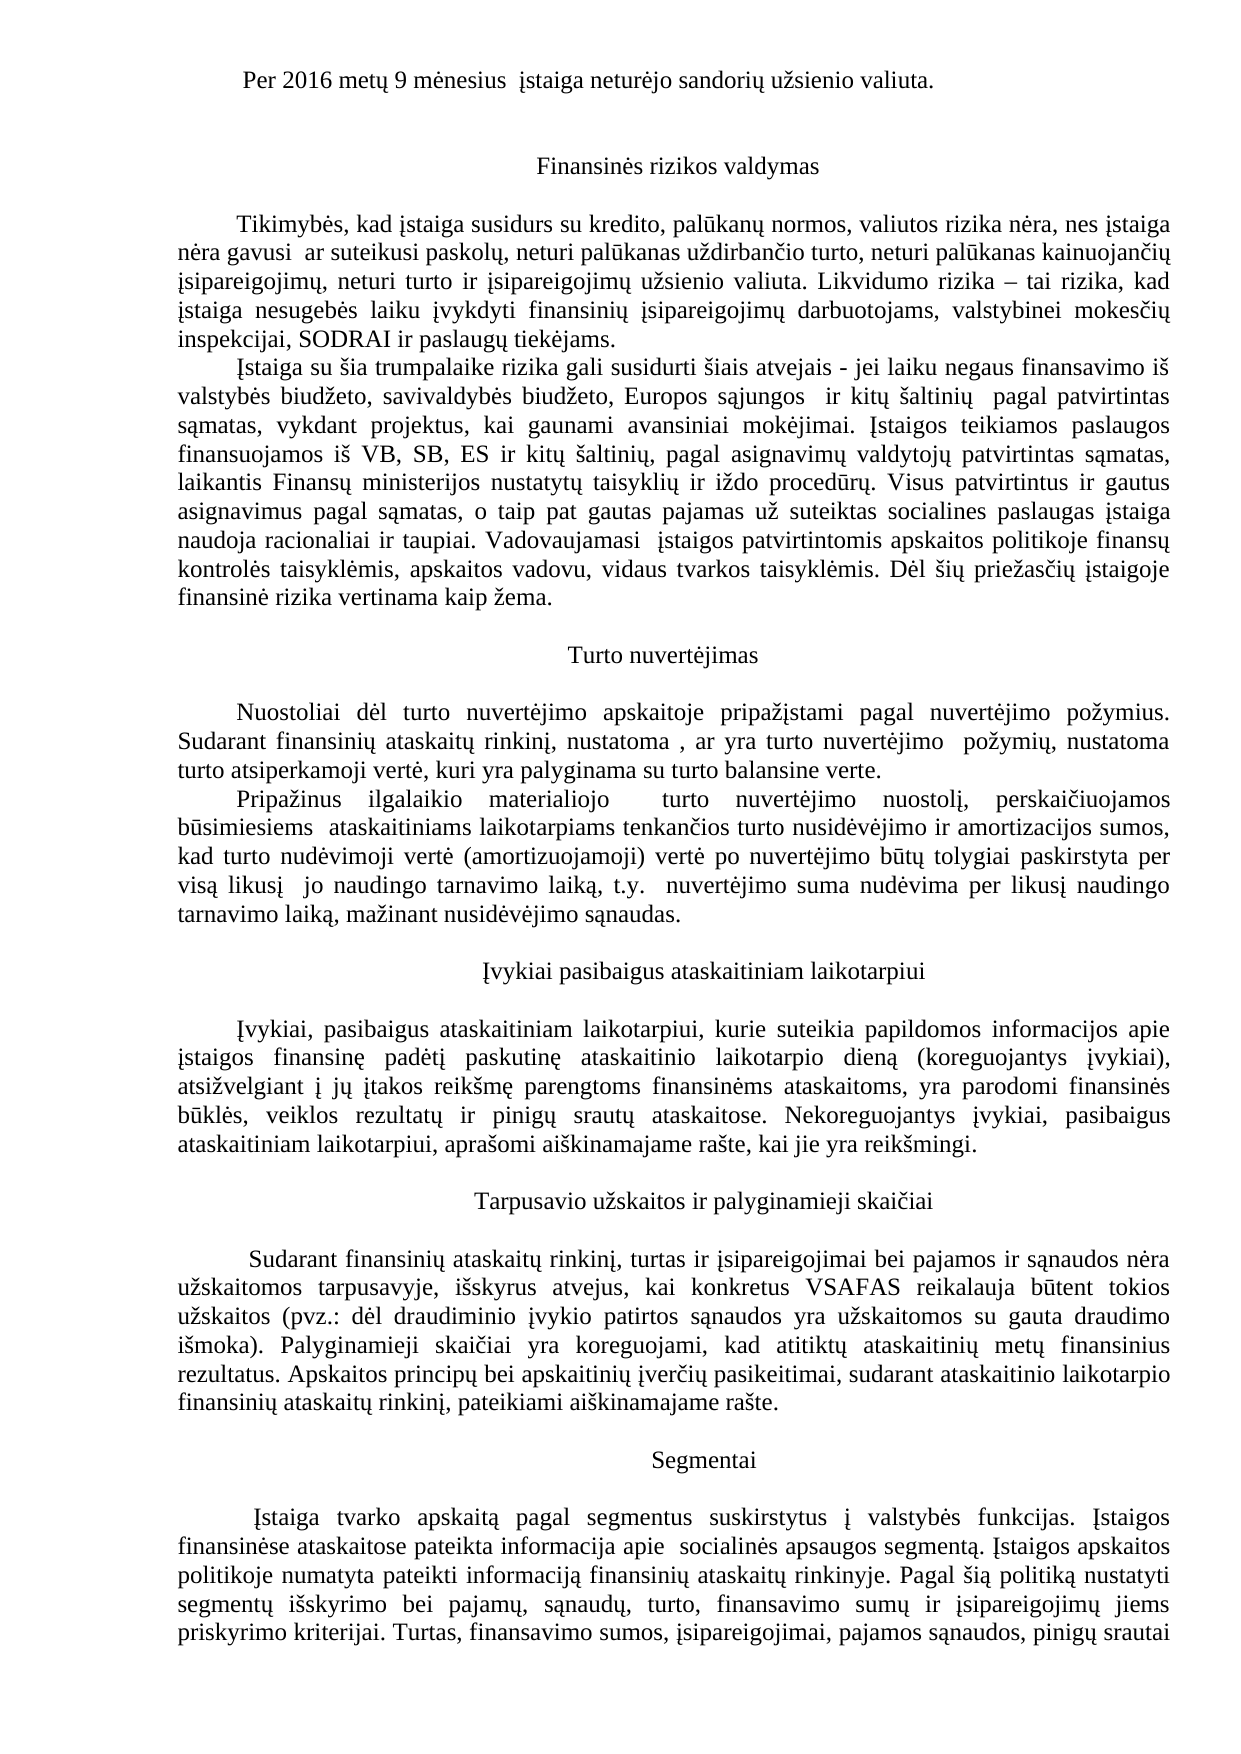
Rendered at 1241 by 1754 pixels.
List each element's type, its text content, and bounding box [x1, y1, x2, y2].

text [177, 1502, 1171, 1646]
subtitle Įvykiai pasibaigus ataskaitiniam laikotarpiui [177, 956, 1171, 985]
text Sudarant finansinių ataskaitų rinkinį, turtas ir įsipareigojimai bei pajamos ir sąnaudos nėra užskaitomos tarpusavyje, išskyrus atvejus, kai konkretus VSAFAS reikalauja būtent tokios užskaitos (pvz.: dėl draudiminio įvykio patirtos sąnaudos yra užskaitomos su gauta draudimo išmoka). Palyginamieji skaičiai yra koreguojami, kad atitiktų ataskaitinių metų finansinius rezultatus. Apskaitos principų bei apskaitinių įverčių pasikeitimai, sudarant ataskaitinio laikotarpio finansinių ataskaitų rinkinį, pateikiami aiškinamajame rašte. [177, 1244, 1171, 1416]
text Nuostoliai dėl turto nuvertėjimo apskaitoje pripažįstami pagal nuvertėjimo požymius. Sudarant finansinių ataskaitų rinkinį, nustatoma , ar yra turto nuvertėjimo požymių, nustatoma turto atsiperkamoji vertė, kuri yra palyginama su turto balansine verte. [177, 697, 1171, 784]
text Per 2016 metų 9 mėnesius įstaiga neturėjo sandorių užsienio valiuta. [177, 65, 1171, 94]
text Pripažinus ilgalaikio materialiojo turto nuvertėjimo nuostolį, perskaičiuojamos būsimiesiems ataskaitiniams laikotarpiams tenkančios turto nusidėvėjimo ir amortizacijos sumos, kad turto nudėvimoji vertė (amortizuojamoji) vertė po nuvertėjimo būtų tolygiai paskirstyta per visą likusį jo naudingo tarnavimo laiką, t.y. nuvertėjimo suma nudėvima per likusį naudingo tarnavimo laiką, mažinant nusidėvėjimo sąnaudas. [177, 784, 1171, 927]
text Segmentai [177, 1445, 1171, 1474]
subtitle Tarpusavio užskaitos ir palyginamieji skaičiai [177, 1186, 1171, 1215]
text Turto nuvertėjimas [177, 640, 1171, 669]
text Įstaiga su šia trumpalaike rizika gali susidurti šiais atvejais - jei laiku negaus finansavimo iš valstybės biudžeto, savivaldybės biudžeto, Europos sąjungos ir kitų šaltinių pagal patvirtintas sąmatas, vykdant projektus, kai gaunami avansiniai mokėjimai. Įstaigos teikiamos paslaugos finansuojamos iš VB, SB, ES ir kitų šaltinių, pagal asignavimų valdytojų patvirtintas sąmatas, laikantis Finansų ministerijos nustatytų taisyklių ir iždo procedūrų. Visus patvirtintus ir gautus asignavimus pagal sąmatas, o taip pat gautas pajamas už suteiktas socialines paslaugas įstaiga naudoja racionaliai ir taupiai. Vadovaujamasi įstaigos patvirtintomis apskaitos politikoje finansų kontrolės taisyklėmis, apskaitos vadovu, vidaus tvarkos taisyklėmis. Dėl šių priežasčių įstaigoje finansinė rizika vertinama kaip žema. [177, 352, 1171, 611]
text Tikimybės, kad įstaiga susidurs su kredito, palūkanų normos, valiutos rizika nėra, nes įstaiga nėra gavusi ar suteikusi paskolų, neturi palūkanas uždirbančio turto, neturi palūkanas kainuojančių įsipareigojimų, neturi turto ir įsipareigojimų užsienio valiuta. Likvidumo rizika – tai rizika, kad įstaiga nesugebės laiku įvykdyti finansinių įsipareigojimų darbuotojams, valstybinei mokesčių inspekcijai, SODRAI ir paslaugų tiekėjams. [177, 209, 1171, 352]
text Finansinės rizikos valdymas [177, 151, 1171, 180]
text Įvykiai, pasibaigus ataskaitiniam laikotarpiui, kurie suteikia papildomos informacijos apie įstaigos finansinę padėtį paskutinę ataskaitinio laikotarpio dieną (koreguojantys įvykiai), atsižvelgiant į jų įtakos reikšmę parengtoms finansinėms ataskaitoms, yra parodomi finansinės būklės, veiklos rezultatų ir pinigų srautų ataskaitose. Nekoreguojantys įvykiai, pasibaigus ataskaitiniam laikotarpiui, aprašomi aiškinamajame rašte, kai jie yra reikšmingi. [177, 1014, 1171, 1157]
